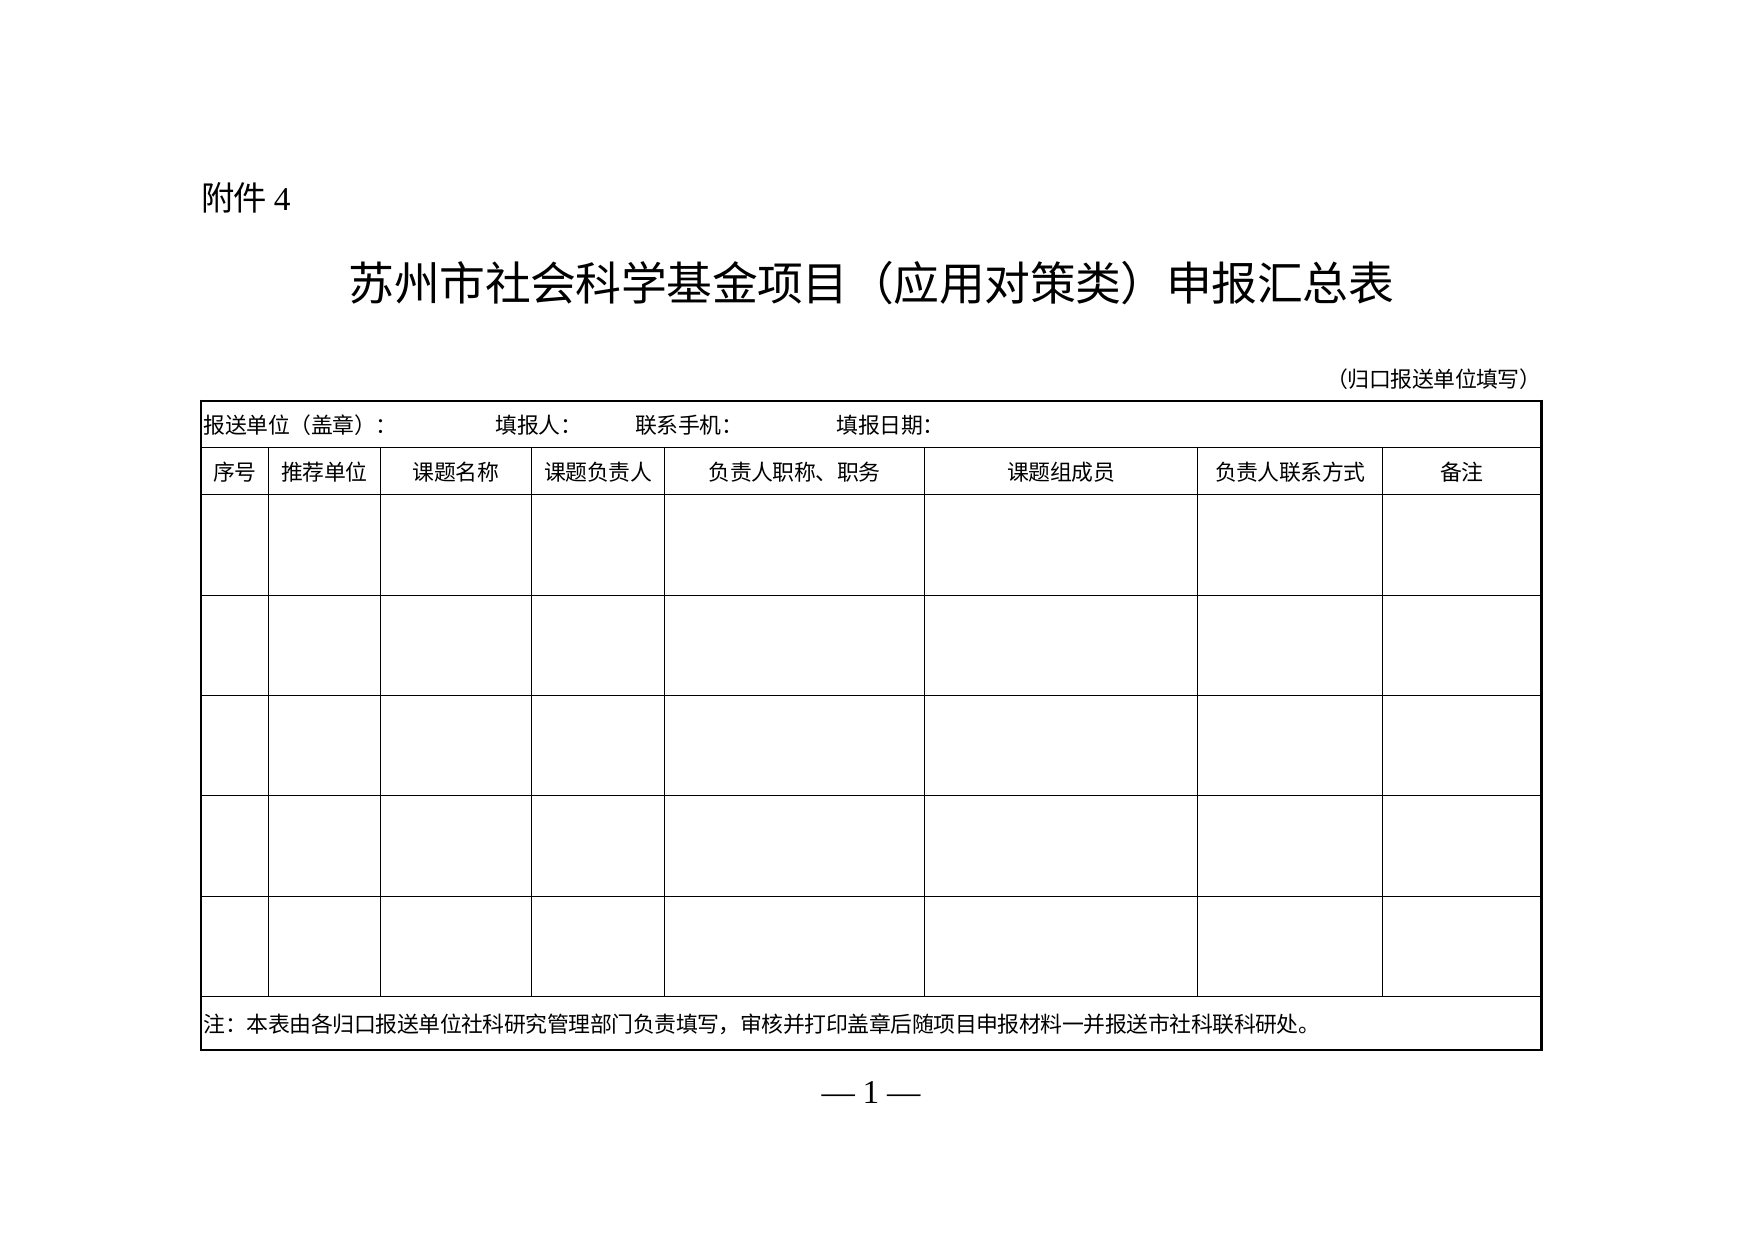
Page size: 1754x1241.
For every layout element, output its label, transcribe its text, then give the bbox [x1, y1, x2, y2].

table_cell 课题名称 [381, 448, 531, 494]
table_cell [665, 796, 924, 896]
text 苏州市社会科学基金项目（应用对策类）申报汇总表 [201, 252, 1541, 312]
table_cell [532, 596, 664, 695]
table_cell [665, 495, 924, 594]
table_cell [1198, 897, 1382, 996]
table_cell [925, 495, 1197, 594]
table_cell [925, 696, 1197, 795]
table_cell [269, 897, 380, 996]
table_cell [1198, 495, 1382, 594]
text 附件4 [201, 162, 1541, 223]
table_cell [665, 696, 924, 795]
table_cell [532, 897, 664, 996]
text （归口报送单位填写） [201, 342, 1541, 399]
table_cell [381, 696, 531, 795]
table_cell [269, 596, 380, 695]
table_cell [532, 495, 664, 594]
table_cell [925, 897, 1197, 996]
table_cell [381, 596, 531, 695]
table_cell [202, 596, 268, 695]
table_cell [1383, 495, 1540, 594]
table_cell [925, 596, 1197, 695]
table_cell [269, 796, 380, 896]
table_header 报送单位（盖章）： 填报人： 联系手机： 填报日期： [202, 402, 1540, 447]
table_cell [532, 796, 664, 896]
table_cell [1198, 796, 1382, 896]
table_cell 负责人联系方式 [1198, 448, 1382, 494]
table_cell [381, 495, 531, 594]
table_cell 推荐单位 [269, 448, 380, 494]
table_cell [202, 897, 268, 996]
table_cell [1383, 696, 1540, 795]
table_cell [381, 796, 531, 896]
table_cell [665, 897, 924, 996]
table_cell [925, 796, 1197, 896]
table_cell [1383, 897, 1540, 996]
table_cell [202, 495, 268, 594]
table_cell 备注 [1383, 448, 1540, 494]
table_cell 课题负责人 [532, 448, 664, 494]
table_cell [1383, 796, 1540, 896]
table_cell 课题组成员 [925, 448, 1197, 494]
table_cell 负责人职称、职务 [665, 448, 924, 494]
table_cell 注：本表由各归口报送单位社科研究管理部门负责填写，审核并打印盖章后随项目申报材料一并报送市社科联科研处。 [202, 997, 1540, 1049]
table_cell [1198, 596, 1382, 695]
table_cell [269, 495, 380, 594]
table_cell [665, 596, 924, 695]
table_cell 序号 [202, 448, 268, 494]
table_cell [381, 897, 531, 996]
table_cell [1198, 696, 1382, 795]
table_cell [202, 796, 268, 896]
table_cell [202, 696, 268, 795]
table_cell [1383, 596, 1540, 695]
table_cell [269, 696, 380, 795]
table_cell [532, 696, 664, 795]
